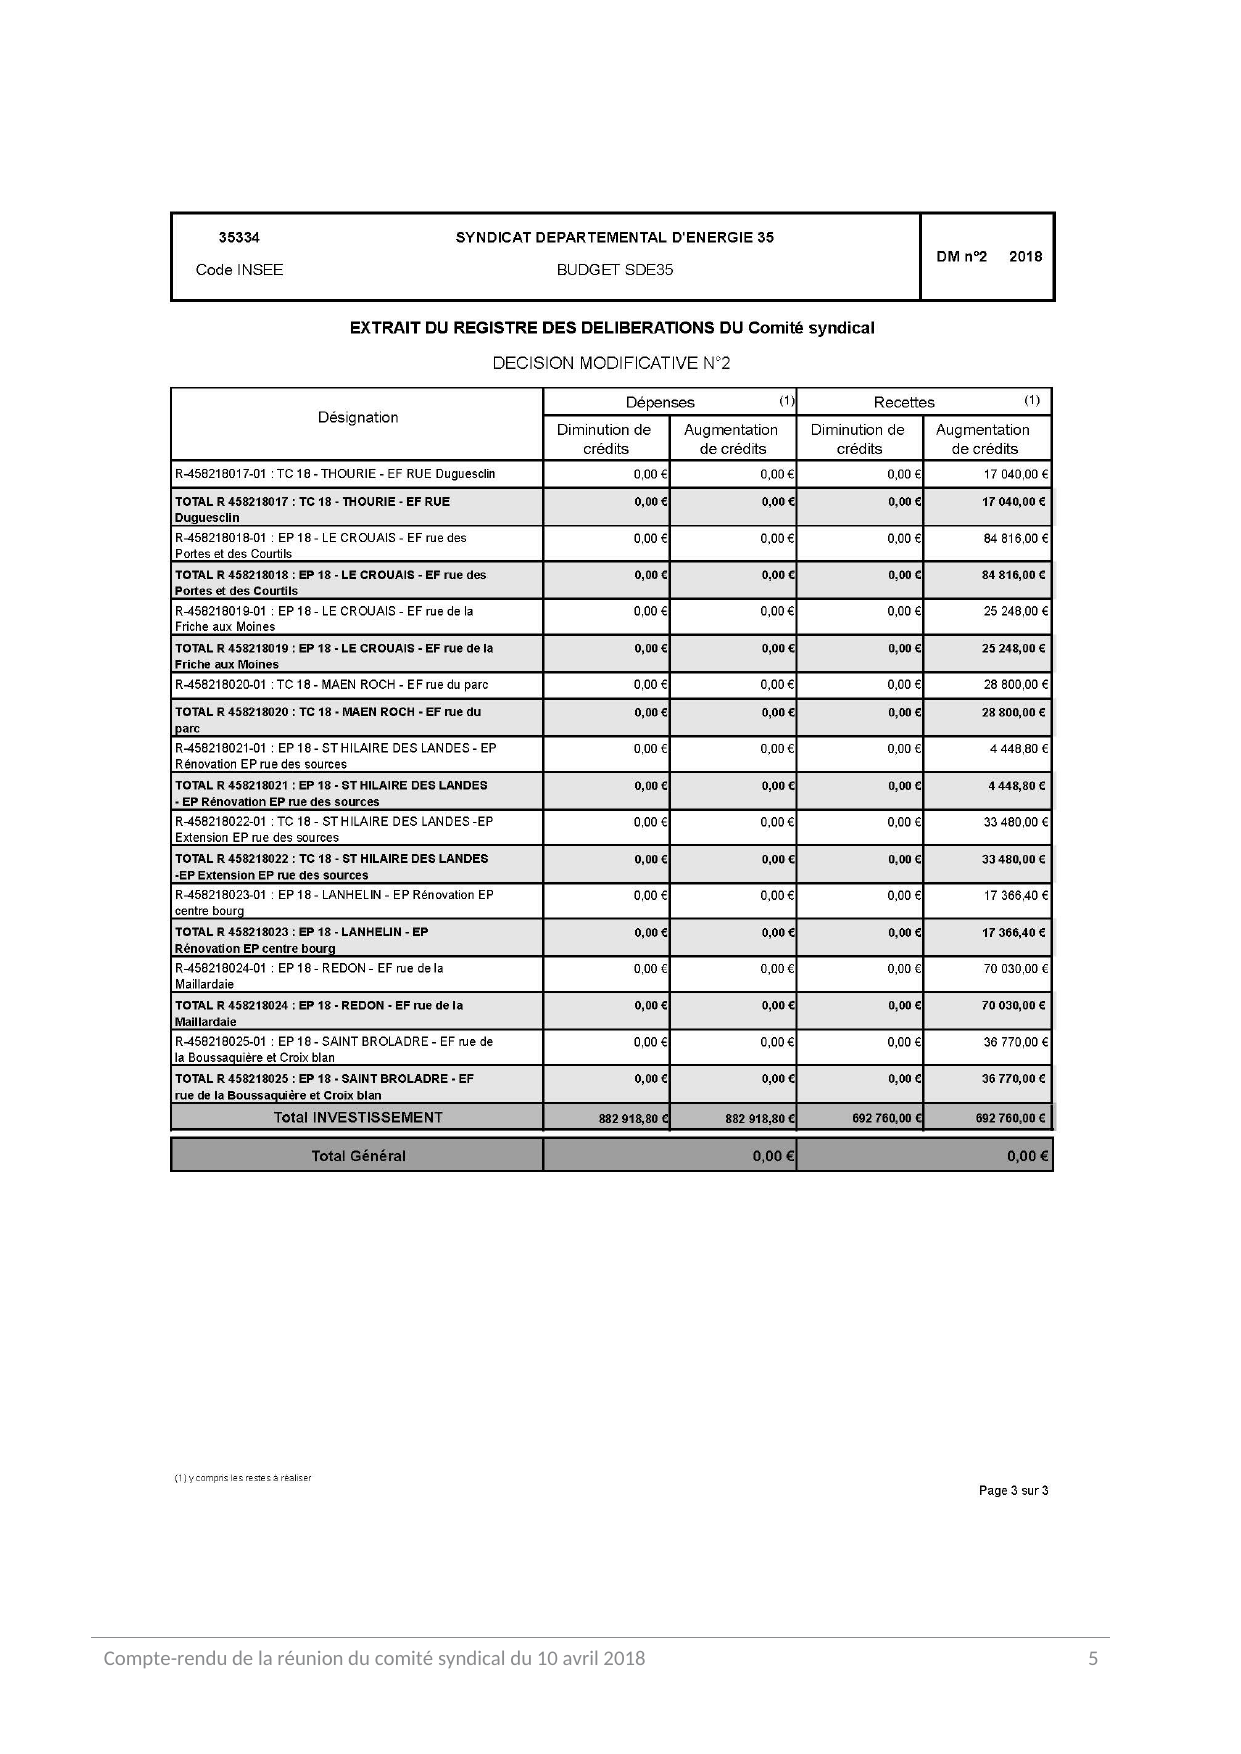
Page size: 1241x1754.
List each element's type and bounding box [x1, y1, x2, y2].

picture [103, 141, 1123, 1582]
